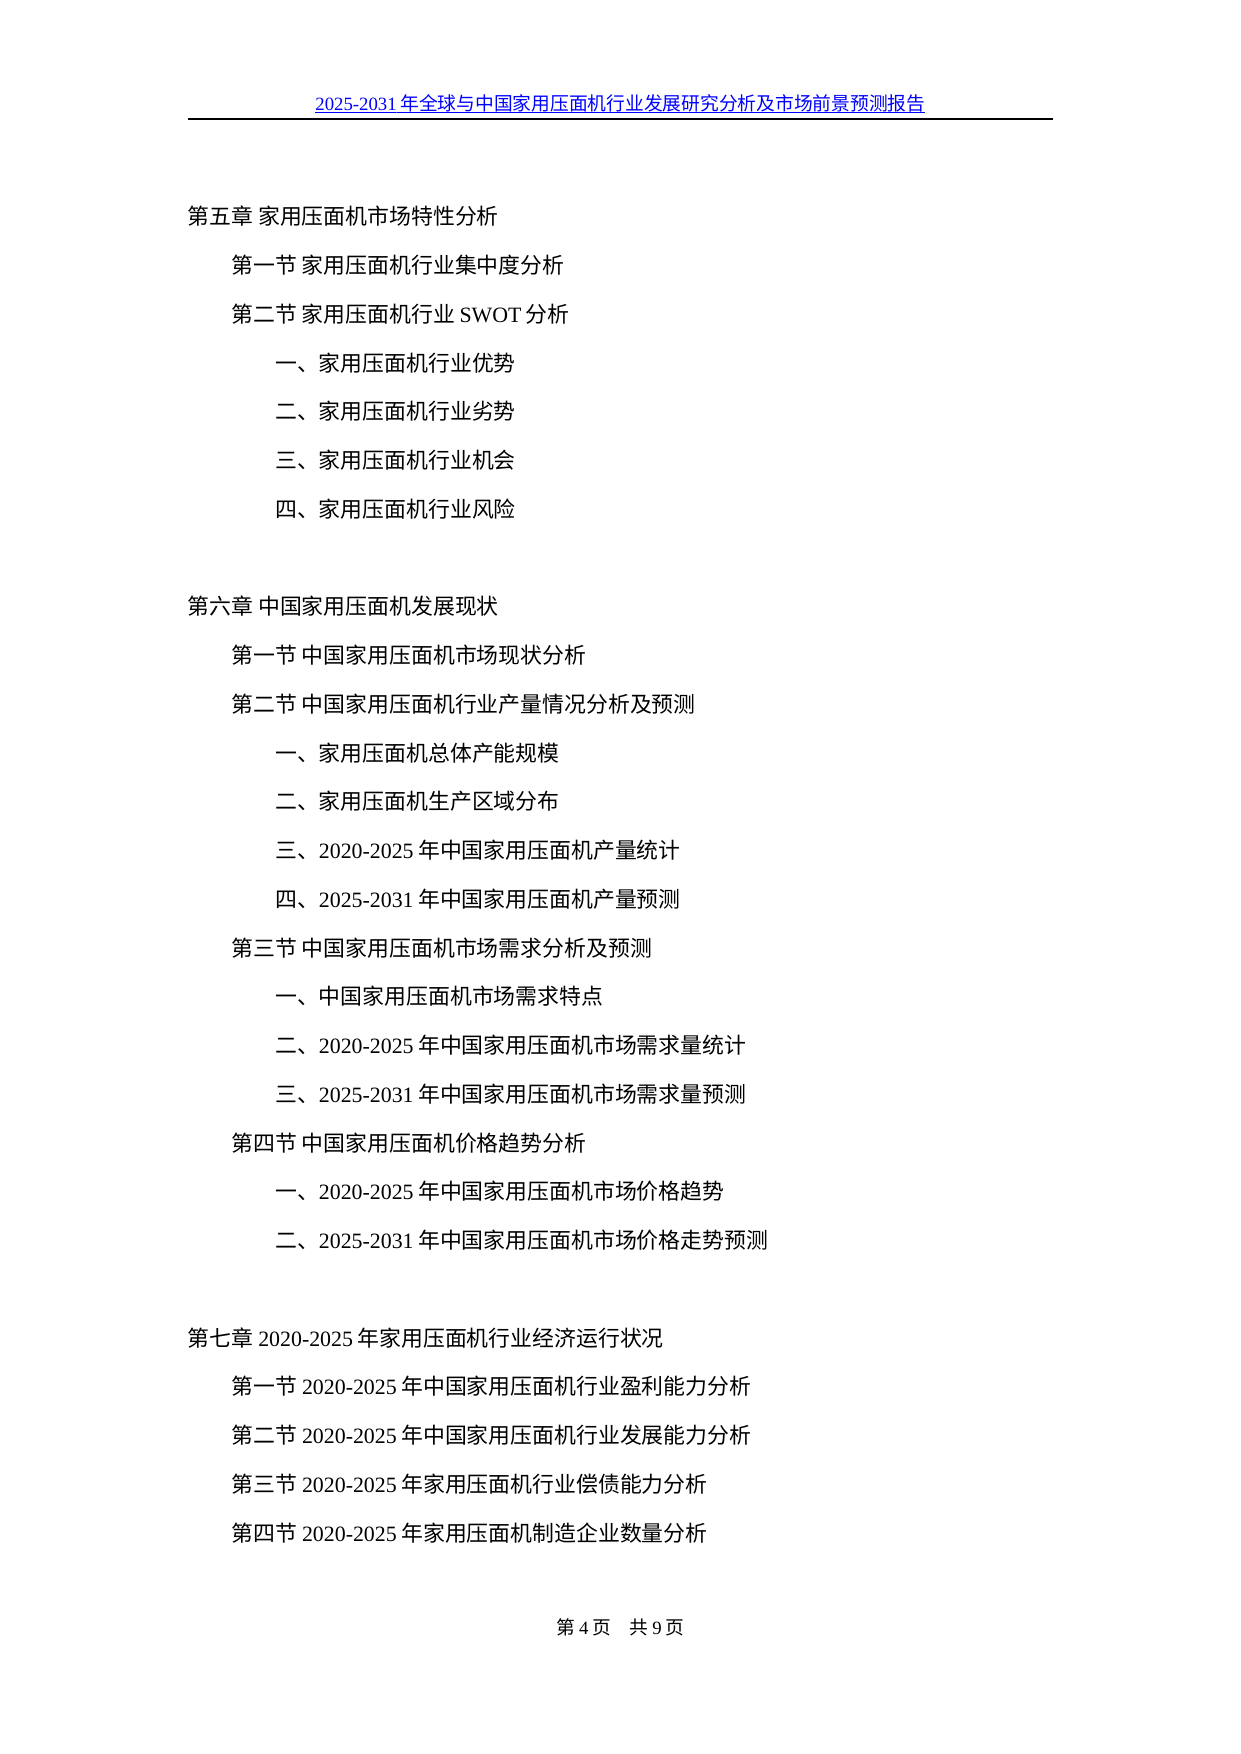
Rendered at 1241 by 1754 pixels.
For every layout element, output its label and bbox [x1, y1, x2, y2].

text [187, 150, 1053, 1548]
